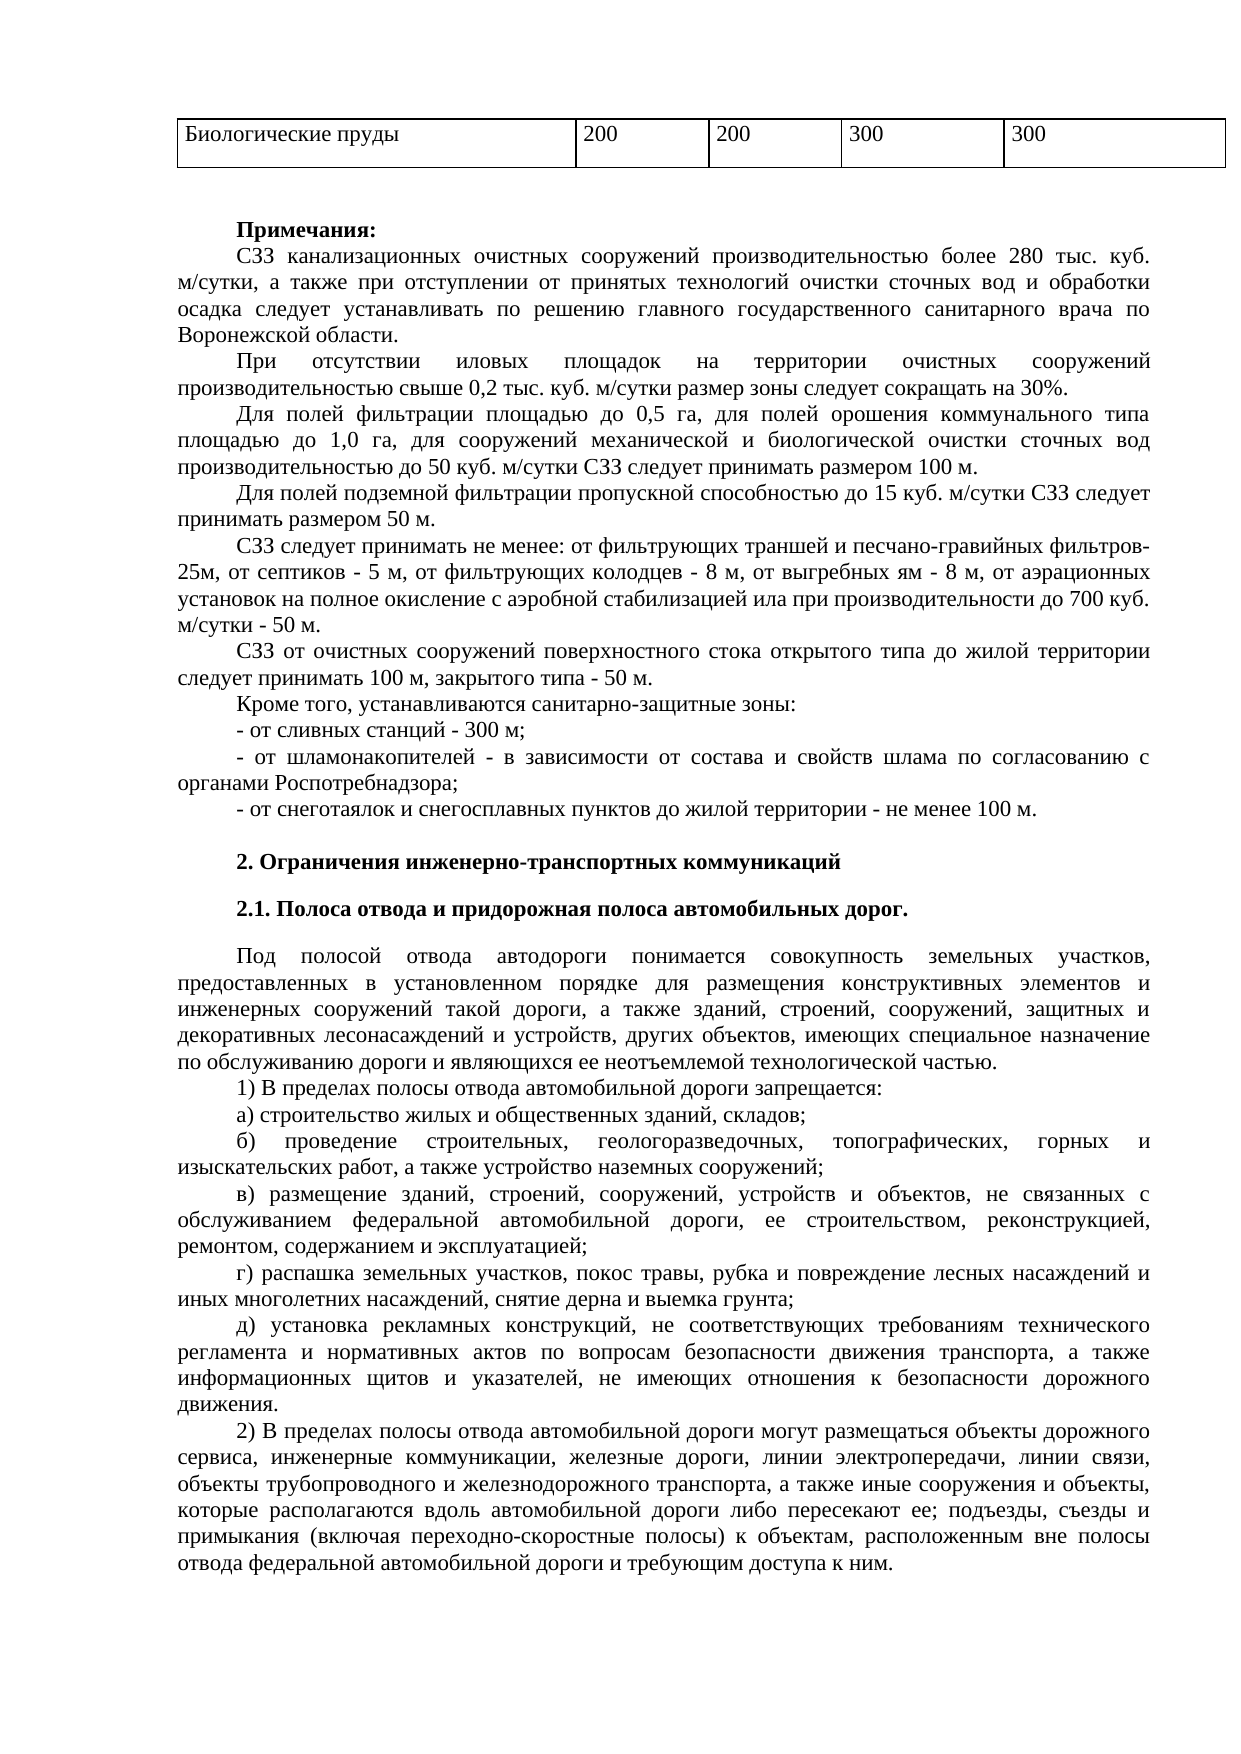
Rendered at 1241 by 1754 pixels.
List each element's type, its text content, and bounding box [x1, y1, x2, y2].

table_cell 200 [577, 120, 708, 167]
text 2.1. Полоса отвода и придорожная полоса автомобильных дорог. [177, 895, 1152, 922]
text д) установка рекламных конструкций, не соответствующих требованиям технического регламента и нормативных актов по вопросам безопасности движения транспорта, а также информационных щитов и указателей, не имеющих отношения к безопасности дорожного движения. [177, 1311, 1152, 1417]
text СЗЗ канализационных очистных сооружений производительностью более 280 тыс. куб. м/сутки, а также при отступлении от принятых технологий очистки сточных вод и обработки осадка следует устанавливать по решению главного государственного санитарного врача по Воронежской области. [177, 242, 1152, 347]
text СЗЗ от очистных сооружений поверхностного стока открытого типа до жилой территории следует принимать 100 м, закрытого типа - 50 м. [177, 637, 1152, 690]
text в) размещение зданий, строений, сооружений, устройств и объектов, не связанных с обслуживанием федеральной автомобильной дороги, ее строительством, реконструкцией, ремонтом, содержанием и эксплуатацией; [177, 1180, 1152, 1259]
text Для полей фильтрации площадью до 0,5 га, для полей орошения коммунального типа площадью до 1,0 га, для сооружений механической и биологической очистки сточных вод производительностью до 50 куб. м/сутки СЗЗ следует принимать размером 100 м. [177, 400, 1152, 479]
text а) строительство жилых и общественных зданий, складов; [177, 1101, 1152, 1127]
table_cell 300 [842, 120, 1003, 167]
text 2) В пределах полосы отвода автомобильной дороги могут размещаться объекты дорожного сервиса, инженерные коммуникации, железные дороги, линии электропередачи, линии связи, объекты трубопроводного и железнодорожного транспорта, а также иные сооружения и объекты, которые располагаются вдоль автомобильной дороги либо пересекают ее; подъезды, съезды и примыкания (включая переходно-скоростные полосы) к объектам, расположенным вне полосы отвода федеральной автомобильной дороги и требующим доступа к ним. [177, 1417, 1152, 1575]
text - от сливных станций - 300 м; [177, 716, 1152, 743]
text 2. Ограничения инженерно-транспортных коммуникаций [177, 848, 1152, 874]
table_cell Биологические пруды [178, 120, 575, 167]
text - от шламонакопителей - в зависимости от состава и свойств шлама по согласованию с органами Роспотребнадзора; [177, 743, 1152, 795]
text г) распашка земельных участков, покос травы, рубка и повреждение лесных насаждений и иных многолетних насаждений, снятие дерна и выемка грунта; [177, 1259, 1152, 1311]
text Примечания: [177, 216, 1152, 242]
table_cell 300 [1005, 120, 1225, 167]
text Кроме того, устанавливаются санитарно-защитные зоны: [177, 690, 1152, 716]
text 1) В пределах полосы отвода автомобильной дороги запрещается: [177, 1074, 1152, 1101]
text Под полосой отвода автодороги понимается совокупность земельных участков, предоставленных в установленном порядке для размещения конструктивных элементов и инженерных сооружений такой дороги, а также зданий, строений, сооружений, защитных и декоративных лесонасаждений и устройств, других объектов, имеющих специальное назначение по обслуживанию дороги и являющихся ее неотъемлемой технологической частью. [177, 942, 1152, 1074]
text - от снеготаялок и снегосплавных пунктов до жилой территории - не менее 100 м. [177, 795, 1152, 822]
text Для полей подземной фильтрации пропускной способностью до 15 куб. м/сутки СЗЗ следует принимать размером 50 м. [177, 479, 1152, 532]
text б) проведение строительных, геологоразведочных, топографических, горных и изыскательских работ, а также устройство наземных сооружений; [177, 1127, 1152, 1180]
text СЗЗ следует принимать не менее: от фильтрующих траншей и песчано-гравийных фильтров- 25м, от септиков - 5 м, от фильтрующих колодцев - 8 м, от выгребных ям - 8 м, от аэрационных установок на полное окисление с аэробной стабилизацией ила при производительности до 700 куб. м/сутки - 50 м. [177, 532, 1152, 637]
table_cell 200 [710, 120, 841, 167]
text При отсутствии иловых площадок на территории очистных сооружений производительностью свыше 0,2 тыс. куб. м/сутки размер зоны следует сокращать на 30%. [177, 347, 1152, 400]
